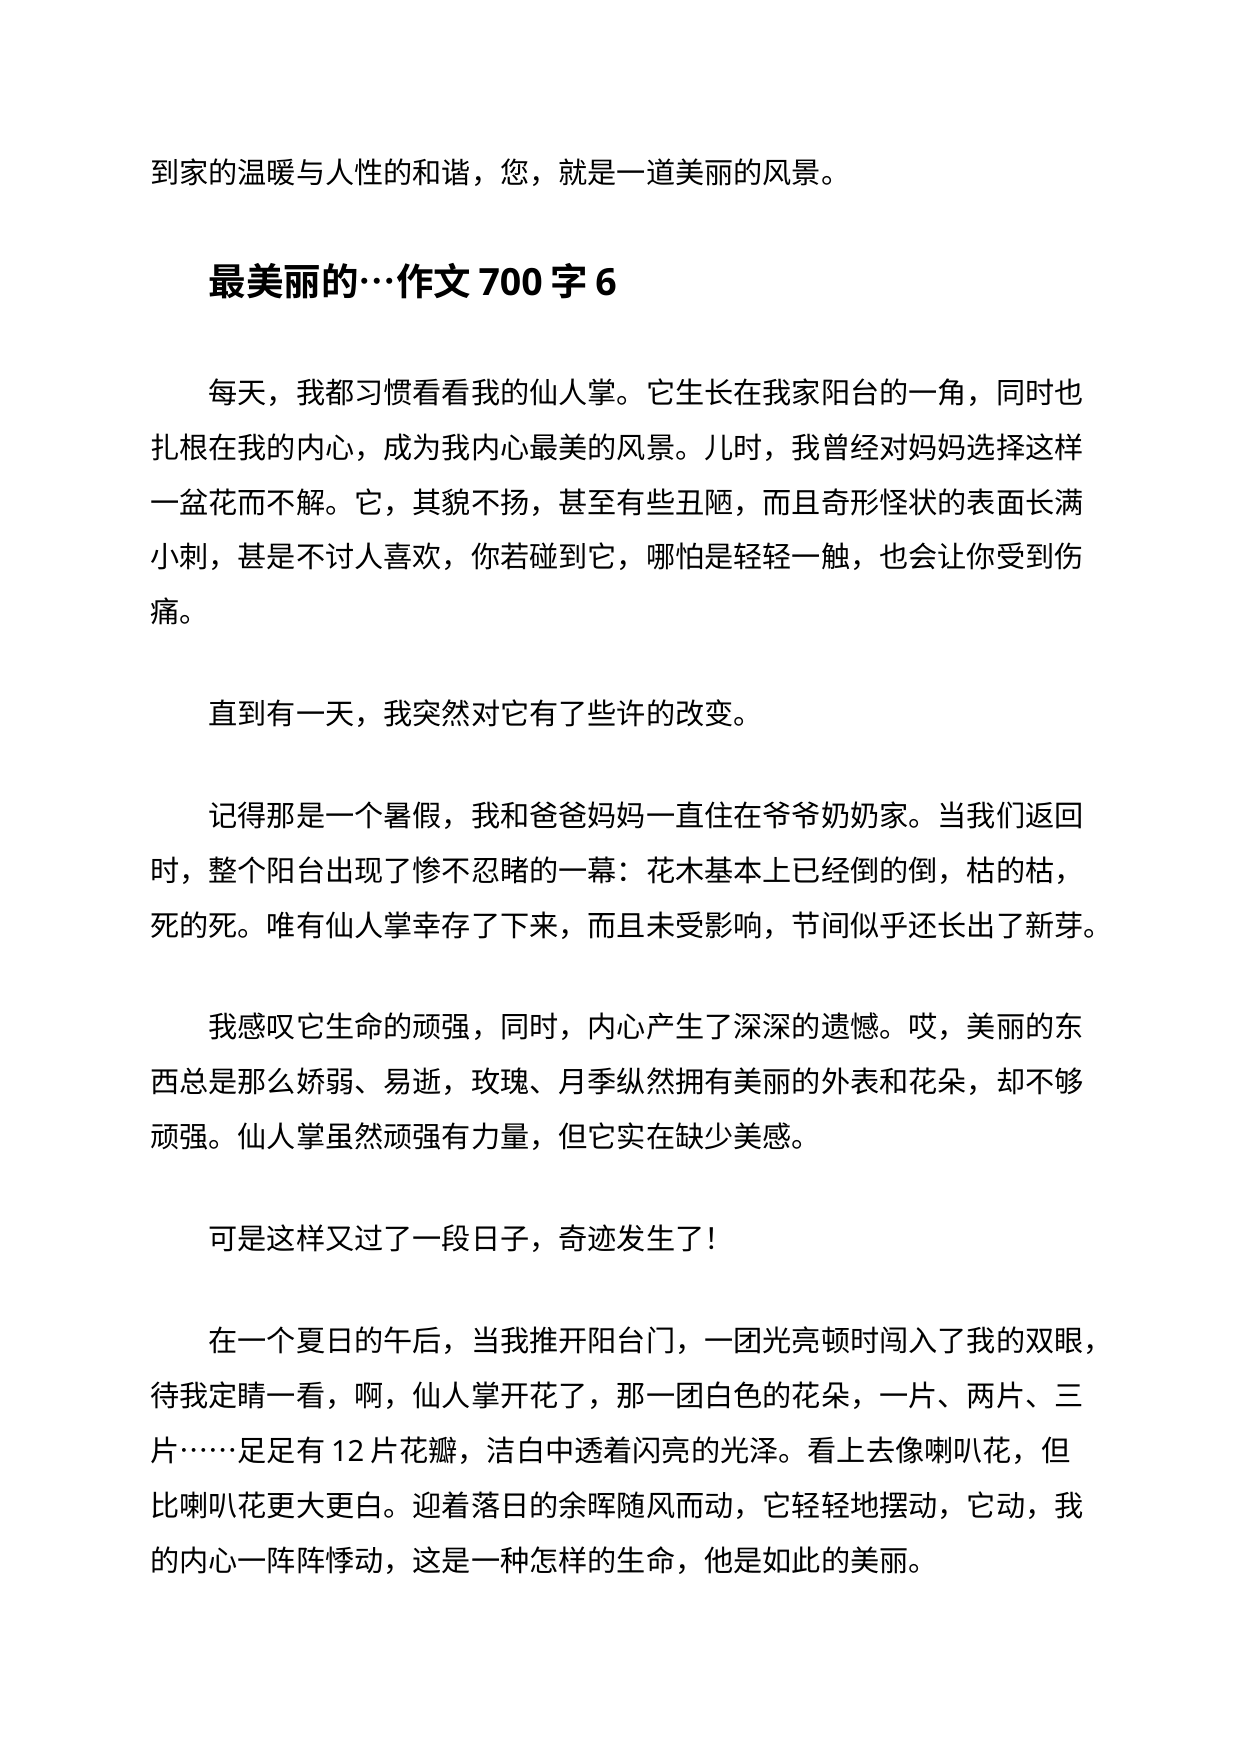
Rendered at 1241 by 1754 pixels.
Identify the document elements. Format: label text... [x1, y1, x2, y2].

text 记得那是一个暑假，我和爸爸妈妈一直住在爷爷奶奶家。当我们返回时，整个阳台出现了惨不忍睹的一幕：花木基本上已经倒的倒，枯的枯，死的死。唯有仙人掌幸存了下来，而且未受影响，节间似乎还长出了新芽。 [150, 792, 1090, 944]
text 我感叹它生命的顽强，同时，内心产生了深深的遗憾。哎，美丽的东西总是那么娇弱、易逝，玫瑰、月季纵然拥有美丽的外表和花朵，却不够顽强。仙人掌虽然顽强有力量，但它实在缺少美感。 [150, 1004, 1090, 1156]
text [150, 150, 1090, 192]
text 最美丽的…作文700字6 [150, 252, 1090, 306]
text 可是这样又过了一段日子，奇迹发生了！ [150, 1216, 1090, 1258]
text 在一个夏日的午后，当我推开阳台门，一团光亮顿时闯入了我的双眼，待我定睛一看，啊，仙人掌开花了，那一团白色的花朵，一片、两片、三片……足足有12片花瓣，洁白中透着闪亮的光泽。看上去像喇叭花，但比喇叭花更大更白。迎着落日的余晖随风而动，它轻轻地摆动，它动，我的内心一阵阵悸动，这是一种怎样的生命，他是如此的美丽。 [150, 1317, 1090, 1579]
text 每天，我都习惯看看我的仙人掌。它生长在我家阳台的一角，同时也扎根在我的内心，成为我内心最美的风景。儿时，我曾经对妈妈选择这样一盆花而不解。它，其貌不扬，甚至有些丑陋，而且奇形怪状的表面长满小刺，甚是不讨人喜欢，你若碰到它，哪怕是轻轻一触，也会让你受到伤痛。 [150, 369, 1090, 631]
text 直到有一天，我突然对它有了些许的改变。 [150, 691, 1090, 733]
